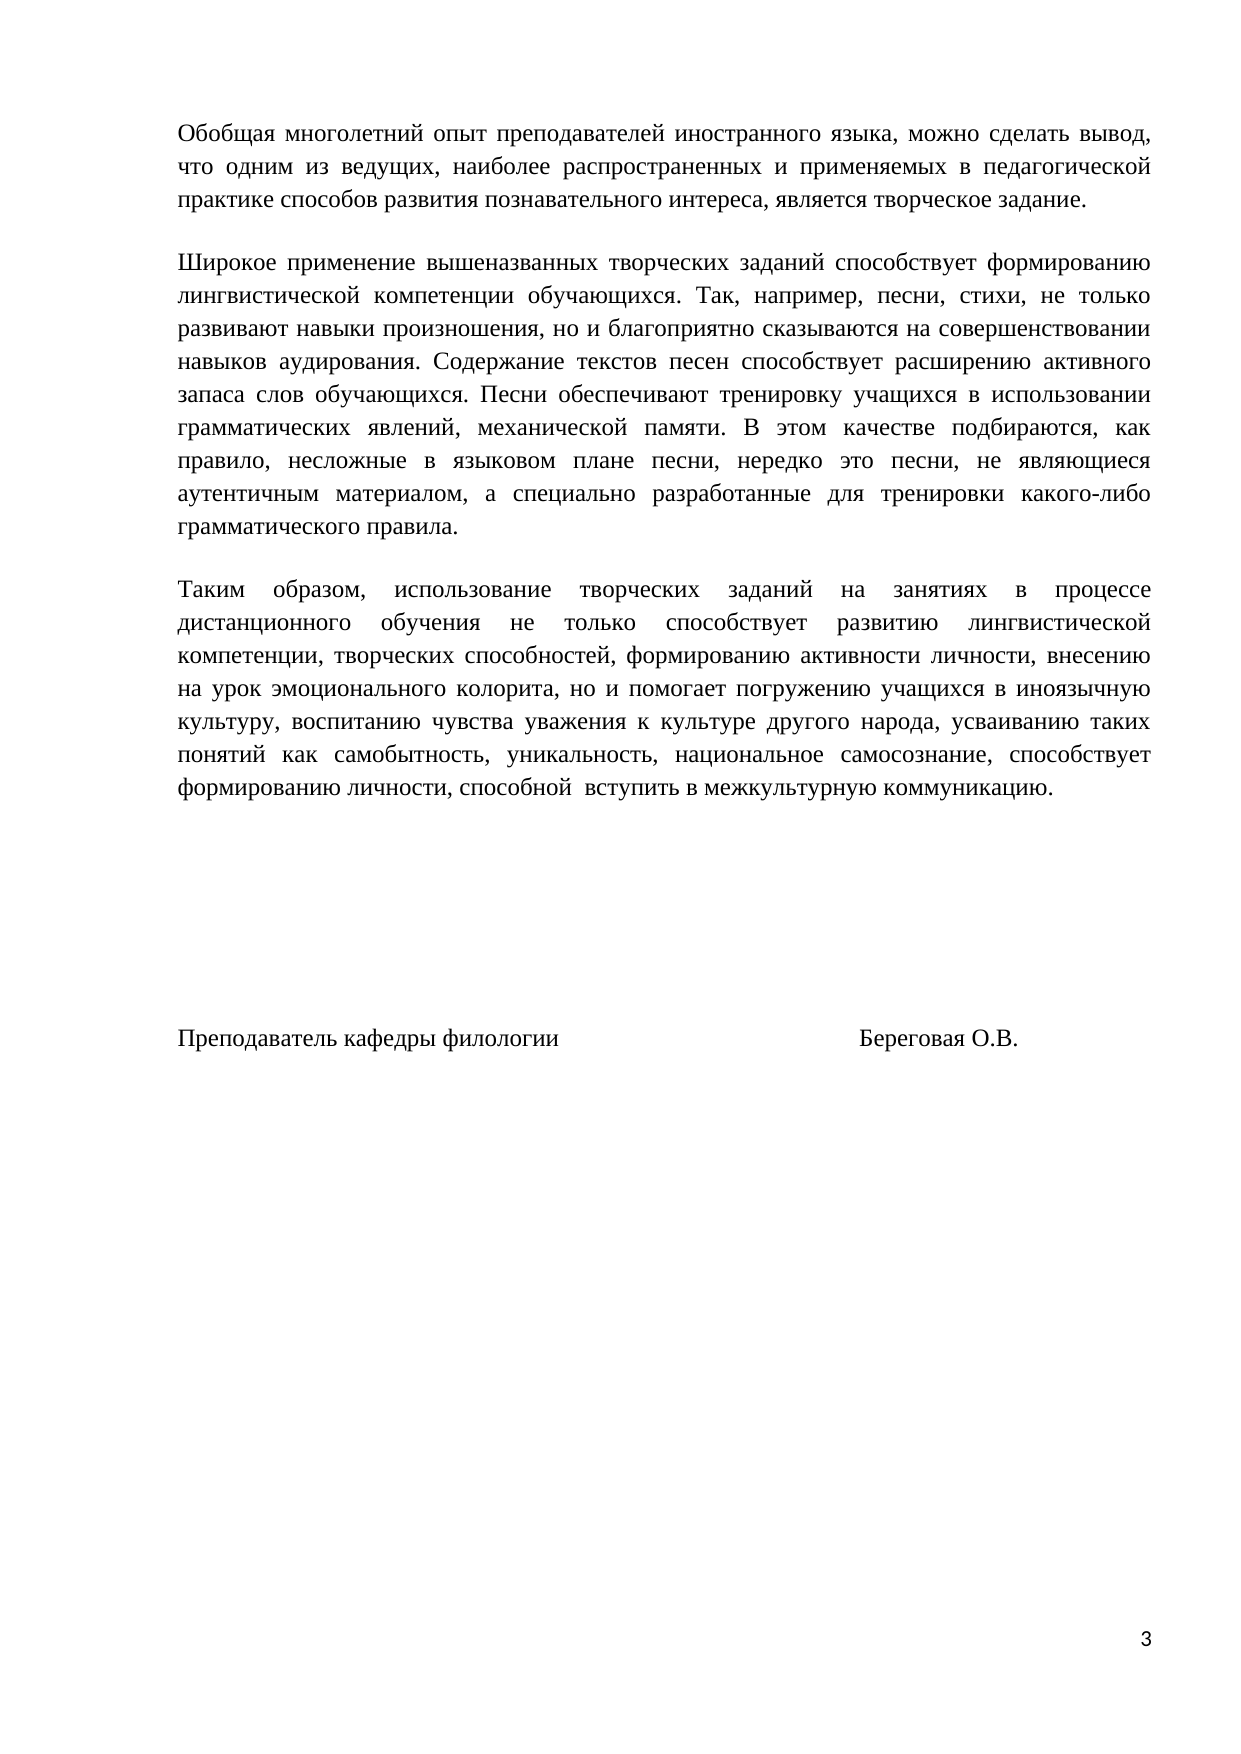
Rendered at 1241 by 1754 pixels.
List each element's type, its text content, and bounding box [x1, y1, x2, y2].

text Таким образом, использование творческих заданий на занятиях в процессе дистанционного обучения не только способствует развитию лингвистической компетенции, творческих способностей, формированию активности личности, внесению на урок эмоционального колорита, но и помогает погружению учащихся в иноязычную культуру, воспитанию чувства уважения к культуре другого народа, усваиванию таких понятий как самобытность, уникальность, национальное самосознание, способствует формированию личности, способной вступить в межкультурную коммуникацию. [177, 574, 1152, 801]
text Преподаватель кафедры филологии Береговая О.В. [177, 1023, 1152, 1051]
text Обобщая многолетний опыт преподавателей иностранного языка, можно сделать вывод, что одним из ведущих, наиболее распространенных и применяемых в педагогической практике способов развития познавательного интереса, является творческое задание. [177, 118, 1152, 213]
text Широкое применение вышеназванных творческих заданий способствует формированию лингвистической компетенции обучающихся. Так, например, песни, стихи, не только развивают навыки произношения, но и благоприятно сказываются на совершенствовании навыков аудирования. Содержание текстов песен способствует расширению активного запаса слов обучающихся. Песни обеспечивают тренировку учащихся в использовании грамматических явлений, механической памяти. В этом качестве подбираются, как правило, несложные в языковом плане песни, нередко это песни, не являющиеся аутентичным материалом, а специально разработанные для тренировки какого-либо грамматического правила. [177, 247, 1152, 540]
